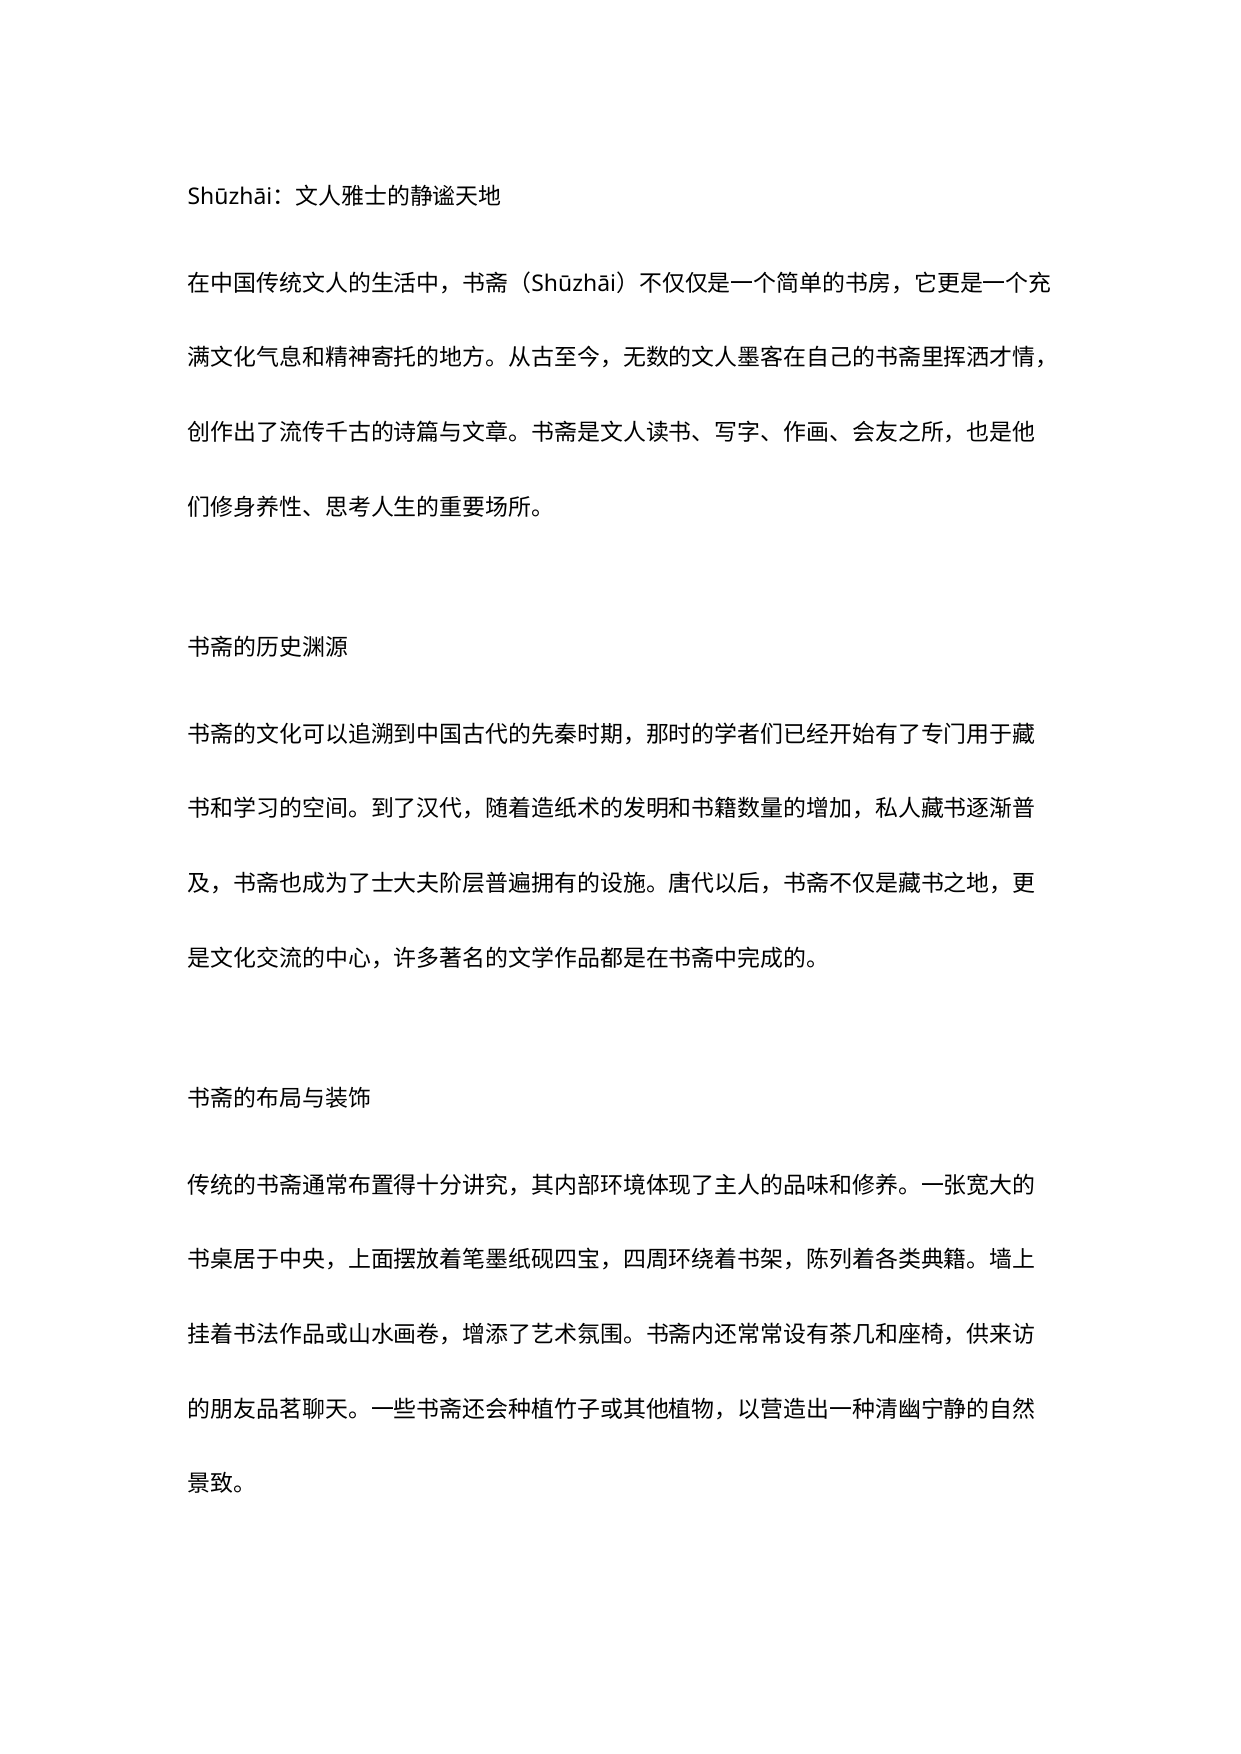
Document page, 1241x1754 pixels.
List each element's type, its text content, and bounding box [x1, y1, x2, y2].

text 书斋的文化可以追溯到中国古代的先秦时期，那时的学者们已经开始有了专门用于藏书和学习的空间。到了汉代，随着造纸术的发明和书籍数量的增加，私人藏书逐渐普及，书斋也成为了士大夫阶层普遍拥有的设施。唐代以后，书斋不仅是藏书之地，更是文化交流的中心，许多著名的文学作品都是在书斋中完成的。 [187, 700, 1053, 989]
text Shūzhāi：文人雅士的静谧天地 [187, 162, 1053, 227]
text 书斋的历史渊源 [187, 613, 1053, 678]
text 书斋的布局与装饰 [187, 1064, 1053, 1129]
text 传统的书斋通常布置得十分讲究，其内部环境体现了主人的品味和修养。一张宽大的书桌居于中央，上面摆放着笔墨纸砚四宝，四周环绕着书架，陈列着各类典籍。墙上挂着书法作品或山水画卷，增添了艺术氛围。书斋内还常常设有茶几和座椅，供来访的朋友品茗聊天。一些书斋还会种植竹子或其他植物，以营造出一种清幽宁静的自然景致。 [187, 1151, 1053, 1514]
text 在中国传统文人的生活中，书斋（Shūzhāi）不仅仅是一个简单的书房，它更是一个充满文化气息和精神寄托的地方。从古至今，无数的文人墨客在自己的书斋里挥洒才情，创作出了流传千古的诗篇与文章。书斋是文人读书、写字、作画、会友之所，也是他们修身养性、思考人生的重要场所。 [187, 249, 1053, 538]
